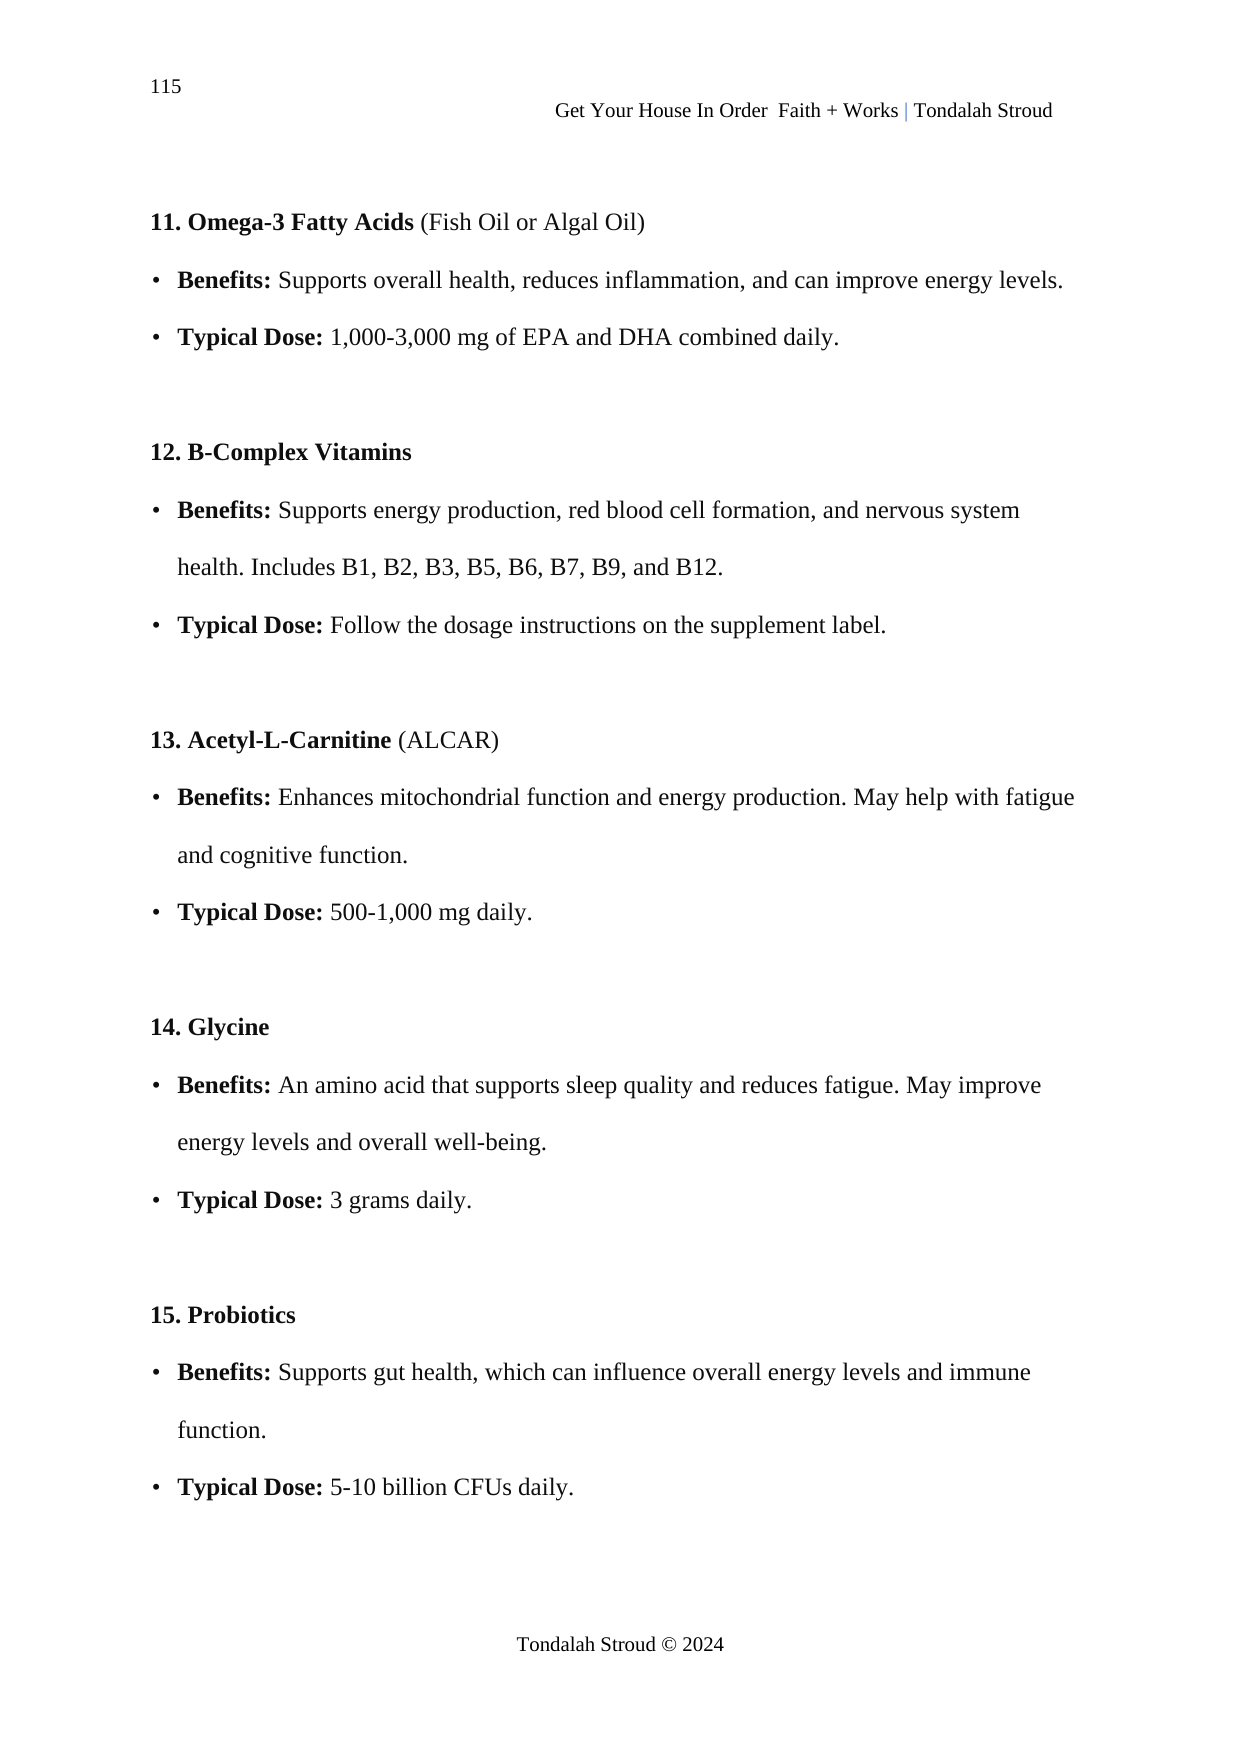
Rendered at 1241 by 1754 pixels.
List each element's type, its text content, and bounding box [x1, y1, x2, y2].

text • Benefits: An amino acid that supports sleep quality and reduces fatigue. May improve energy levels and overall well-being. [150, 1070, 1090, 1156]
text 15. Probiotics [150, 1300, 1090, 1329]
text • Benefits: Enhances mitochondrial function and energy production. May help with fatigue and cognitive function. [150, 782, 1090, 869]
text • Typical Dose: Follow the dosage instructions on the supplement label. [150, 610, 1090, 639]
text 12. B-Complex Vitamins [150, 437, 1090, 466]
text • Benefits: Supports gut health, which can influence overall energy levels and immune function. [150, 1357, 1090, 1444]
text • Typical Dose: 3 grams daily. [150, 1185, 1090, 1214]
text • Typical Dose: 5-10 billion CFUs daily. [150, 1472, 1090, 1501]
text • Benefits: Supports energy production, red blood cell formation, and nervous system health. Includes B1, B2, B3, B5, B6, B7, B9, and B12. [150, 495, 1090, 581]
text • Benefits: Supports overall health, reduces inflammation, and can improve energy levels. [150, 265, 1090, 294]
text 14. Glycine [150, 1012, 1090, 1041]
text • Typical Dose: 1,000-3,000 mg of EPA and DHA combined daily. [150, 322, 1090, 351]
text • Typical Dose: 500-1,000 mg daily. [150, 897, 1090, 926]
text 11. Omega-3 Fatty Acids (Fish Oil or Algal Oil) [150, 207, 1090, 236]
text 13. Acetyl-L-Carnitine (ALCAR) [150, 725, 1090, 754]
